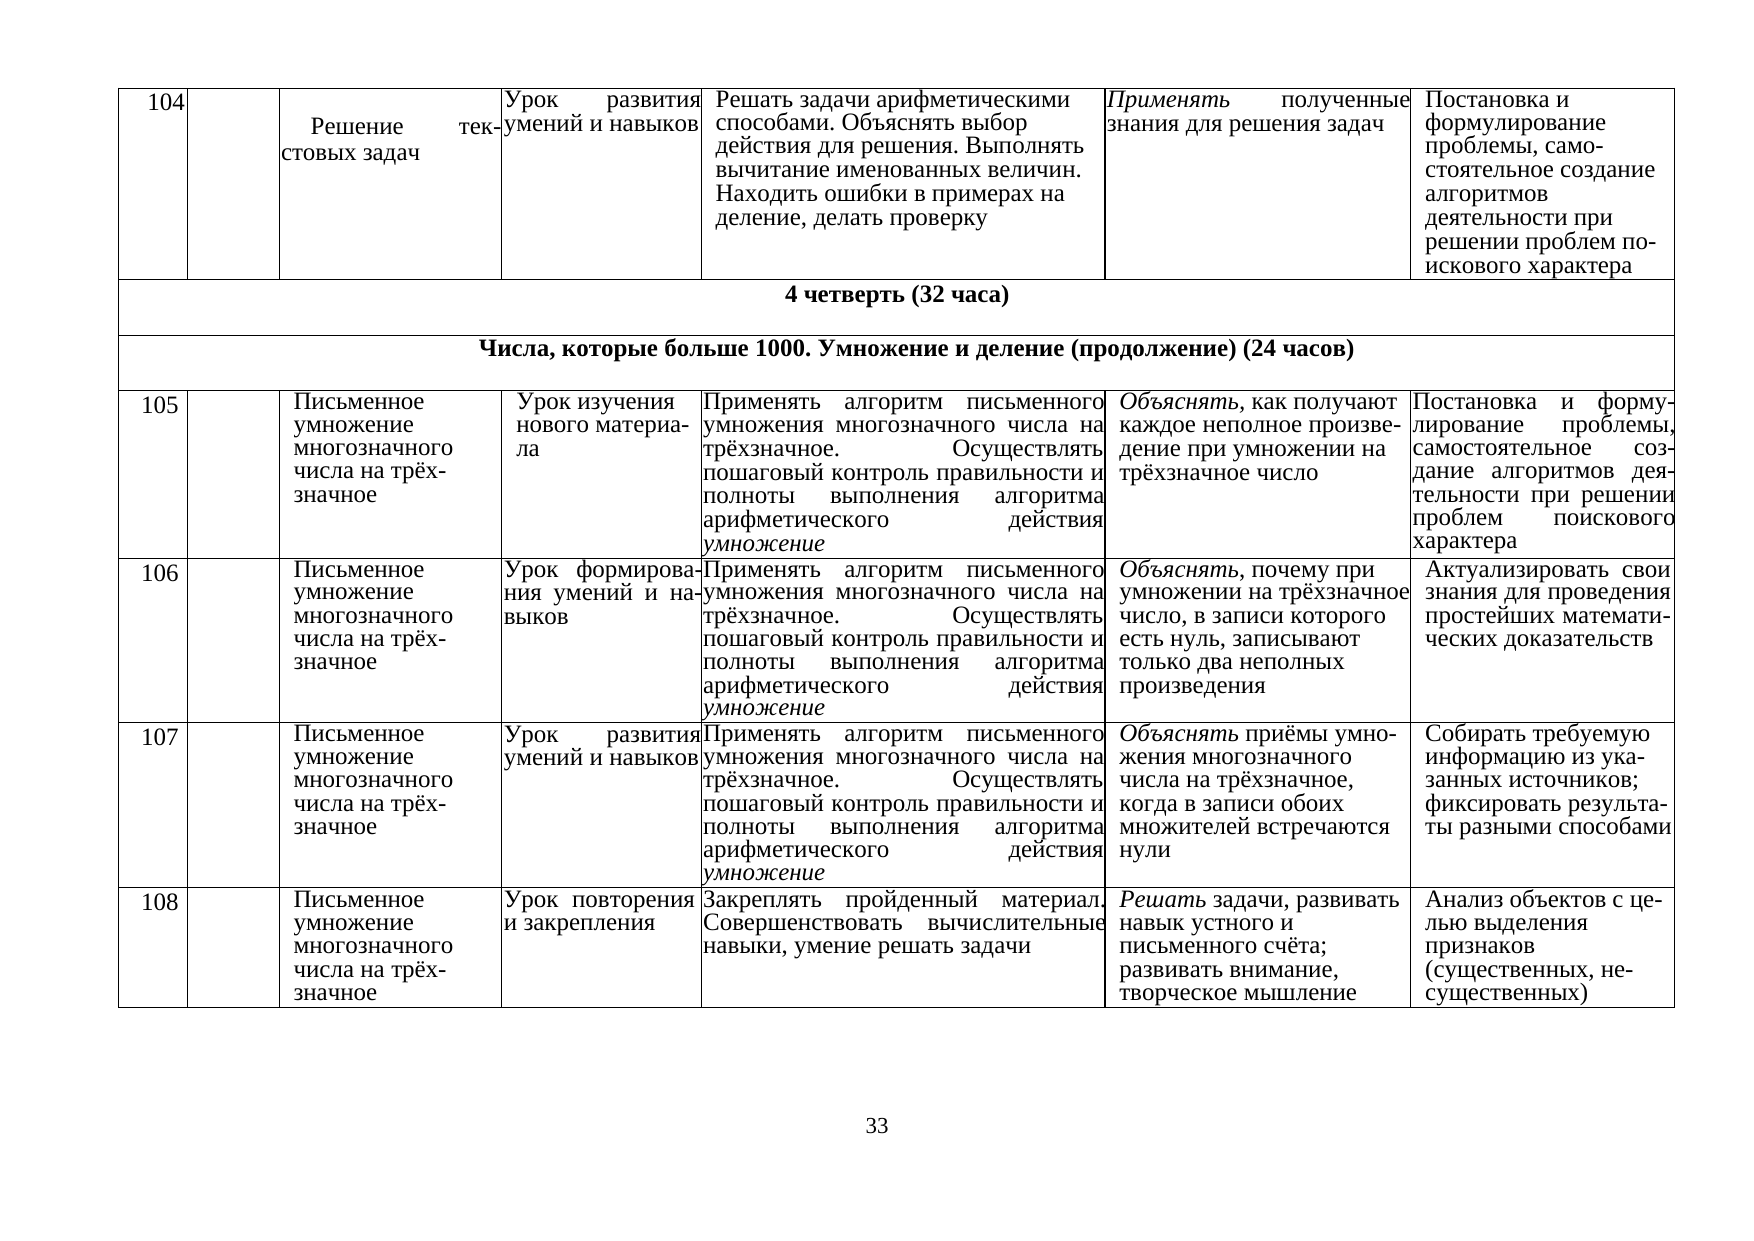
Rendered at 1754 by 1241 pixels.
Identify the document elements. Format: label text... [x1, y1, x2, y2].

table_cell Числа, которые больше 1000. Умножение и деление (продолжение) (24 часов) [119, 336, 1674, 390]
table_header [188, 89, 279, 279]
table_cell 105 [119, 391, 187, 558]
table_cell Применять алгоритм письменного умножения многозначного числа на трёхзначное. Осуществлять пошаговый контроль правильности и полноты выполнения алгоритма арифметического действия умножение [702, 559, 1104, 722]
table_cell Письменное умножение многозначного числа на трёх- значное [280, 559, 501, 722]
table_cell 107 [119, 723, 187, 887]
table_cell Собирать требуемую информацию из ука- занных источников; фиксировать результа- ты разными способами [1411, 723, 1674, 887]
table_header Решать задачи арифметическими способами. Объяснять выбор действия для решения. Выполнять вычитание именованных величин. Находить ошибки в примерах на деление, делать проверку [702, 89, 1104, 279]
table_cell Урок повторения и закрепления [502, 888, 701, 1007]
table_cell 106 [119, 559, 187, 722]
table_cell Объяснять, как получают каждое неполное произве- дение при умножении на трёхзначное число [1106, 391, 1410, 558]
table_cell Постановка и форму- лирование проблемы, самостоятельное соз- дание алгоритмов дея- тельности при решении проблем поискового характера [1411, 391, 1674, 558]
table_header Решение тек- стовых задач [280, 89, 501, 279]
table_cell [188, 559, 279, 722]
table_cell Урок изучения нового материа- ла [502, 391, 701, 558]
table_cell Письменное умножение многозначного числа на трёх- значное [280, 888, 501, 1007]
table_cell Применять алгоритм письменного умножения многозначного числа на трёхзначное. Осуществлять пошаговый контроль правильности и полноты выполнения алгоритма арифметического действия умножение [702, 723, 1104, 887]
table_cell Объяснять приёмы умно- жения многозначного числа на трёхзначное, когда в записи обоих множителей встречаются нули [1106, 723, 1410, 887]
table_cell [188, 888, 279, 1007]
table_cell Урок развития умений и навыков [502, 723, 701, 887]
table_header Применять полученные знания для решения задач [1106, 89, 1410, 279]
table_header 104 [119, 89, 187, 279]
table_cell Применять алгоритм письменного умножения многозначного числа на трёхзначное. Осуществлять пошаговый контроль правильности и полноты выполнения алгоритма арифметического действия умножение [702, 391, 1104, 558]
table_header Постановка и формулирование проблемы, само- стоятельное создание алгоритмов деятельности при решении проблем по- искового характера [1411, 89, 1674, 279]
table_cell Объяснять, почему при умножении на трёхзначное число, в записи которого есть нуль, записывают только два неполных произведения [1106, 559, 1410, 722]
table_cell 4 четверть (32 часа) [119, 280, 1674, 334]
table_cell Анализ объектов с це- лью выделения признаков (существенных, не- существенных) [1411, 888, 1674, 1007]
table_header Урок развития умений и навыков [502, 89, 701, 279]
table_cell Актуализировать свои знания для проведения простейших математи- ческих доказательств [1411, 559, 1674, 722]
table_cell Письменное умножение многозначного числа на трёх- значное [280, 391, 501, 558]
table_cell [188, 391, 279, 558]
table_cell [188, 723, 279, 887]
table_cell Письменное умножение многозначного числа на трёх- значное [280, 723, 501, 887]
table_cell 108 [119, 888, 187, 1007]
table_cell Решать задачи, развивать навык устного и письменного счёта; развивать внимание, творческое мышление [1106, 888, 1410, 1007]
table_cell Закреплять пройденный материал. Совершенствовать вычислительные навыки, умение решать задачи [702, 888, 1104, 1007]
table_cell Урок формирова- ния умений и на- выков [502, 559, 701, 722]
